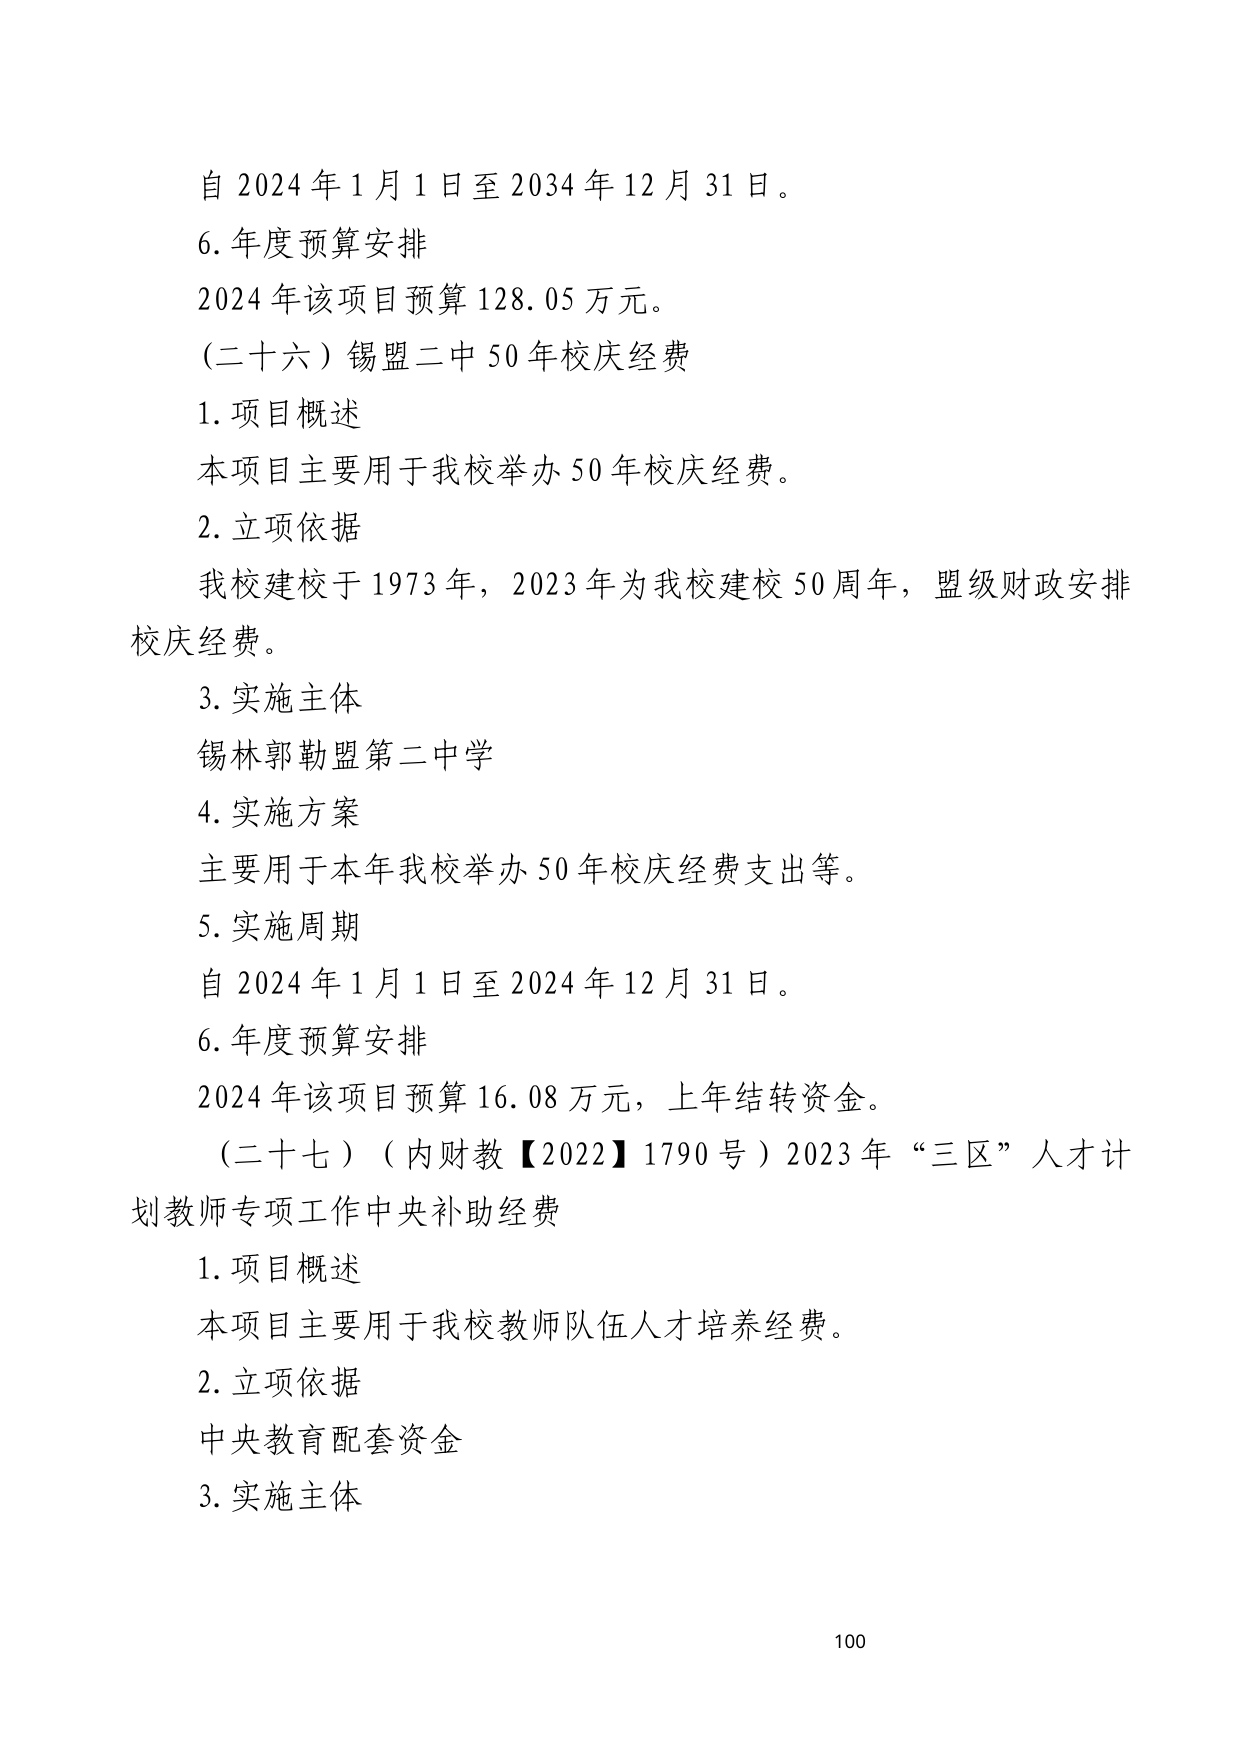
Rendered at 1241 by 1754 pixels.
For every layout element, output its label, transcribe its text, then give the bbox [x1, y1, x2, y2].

text 中央教育配套资金 [129, 1418, 1134, 1456]
text 1.项目概述 [129, 1247, 1134, 1285]
text 锡林郭勒盟第二中学 [129, 734, 1134, 772]
text 2.立项依据 [129, 1361, 1134, 1399]
text 2024年该项目预算128.05万元。 [129, 278, 1134, 317]
text 6.年度预算安排 [129, 1019, 1134, 1057]
text 本项目主要用于我校举办50年校庆经费。 [129, 449, 1134, 487]
text 主要用于本年我校举办50年校庆经费支出等。 [129, 848, 1134, 886]
text 6.年度预算安排 [129, 222, 1134, 259]
text 2.立项依据 [129, 506, 1134, 544]
text 3.实施主体 [129, 1475, 1134, 1576]
text 5.实施周期 [129, 905, 1134, 943]
text (二十六）锡盟二中50年校庆经费 [129, 336, 1134, 373]
text 2024年该项目预算16.08万元，上年结转资金。 [129, 1076, 1134, 1114]
text 3.实施主体 [129, 677, 1134, 715]
text 1.项目概述 [129, 392, 1134, 431]
text 4.实施方案 [129, 791, 1134, 829]
text 自2024年1月1日至2034年12月31日。 [129, 164, 1134, 203]
text (二十七）（内财教【2022】1790号）2023年“三区”人才计划教师专项工作中央补助经费 [129, 1133, 1134, 1228]
text 我校建校于1973年，2023年为我校建校50周年，盟级财政安排校庆经费。 [129, 563, 1134, 658]
text 自2024年1月1日至2024年12月31日。 [129, 962, 1134, 1000]
text 本项目主要用于我校教师队伍人才培养经费。 [129, 1304, 1134, 1342]
